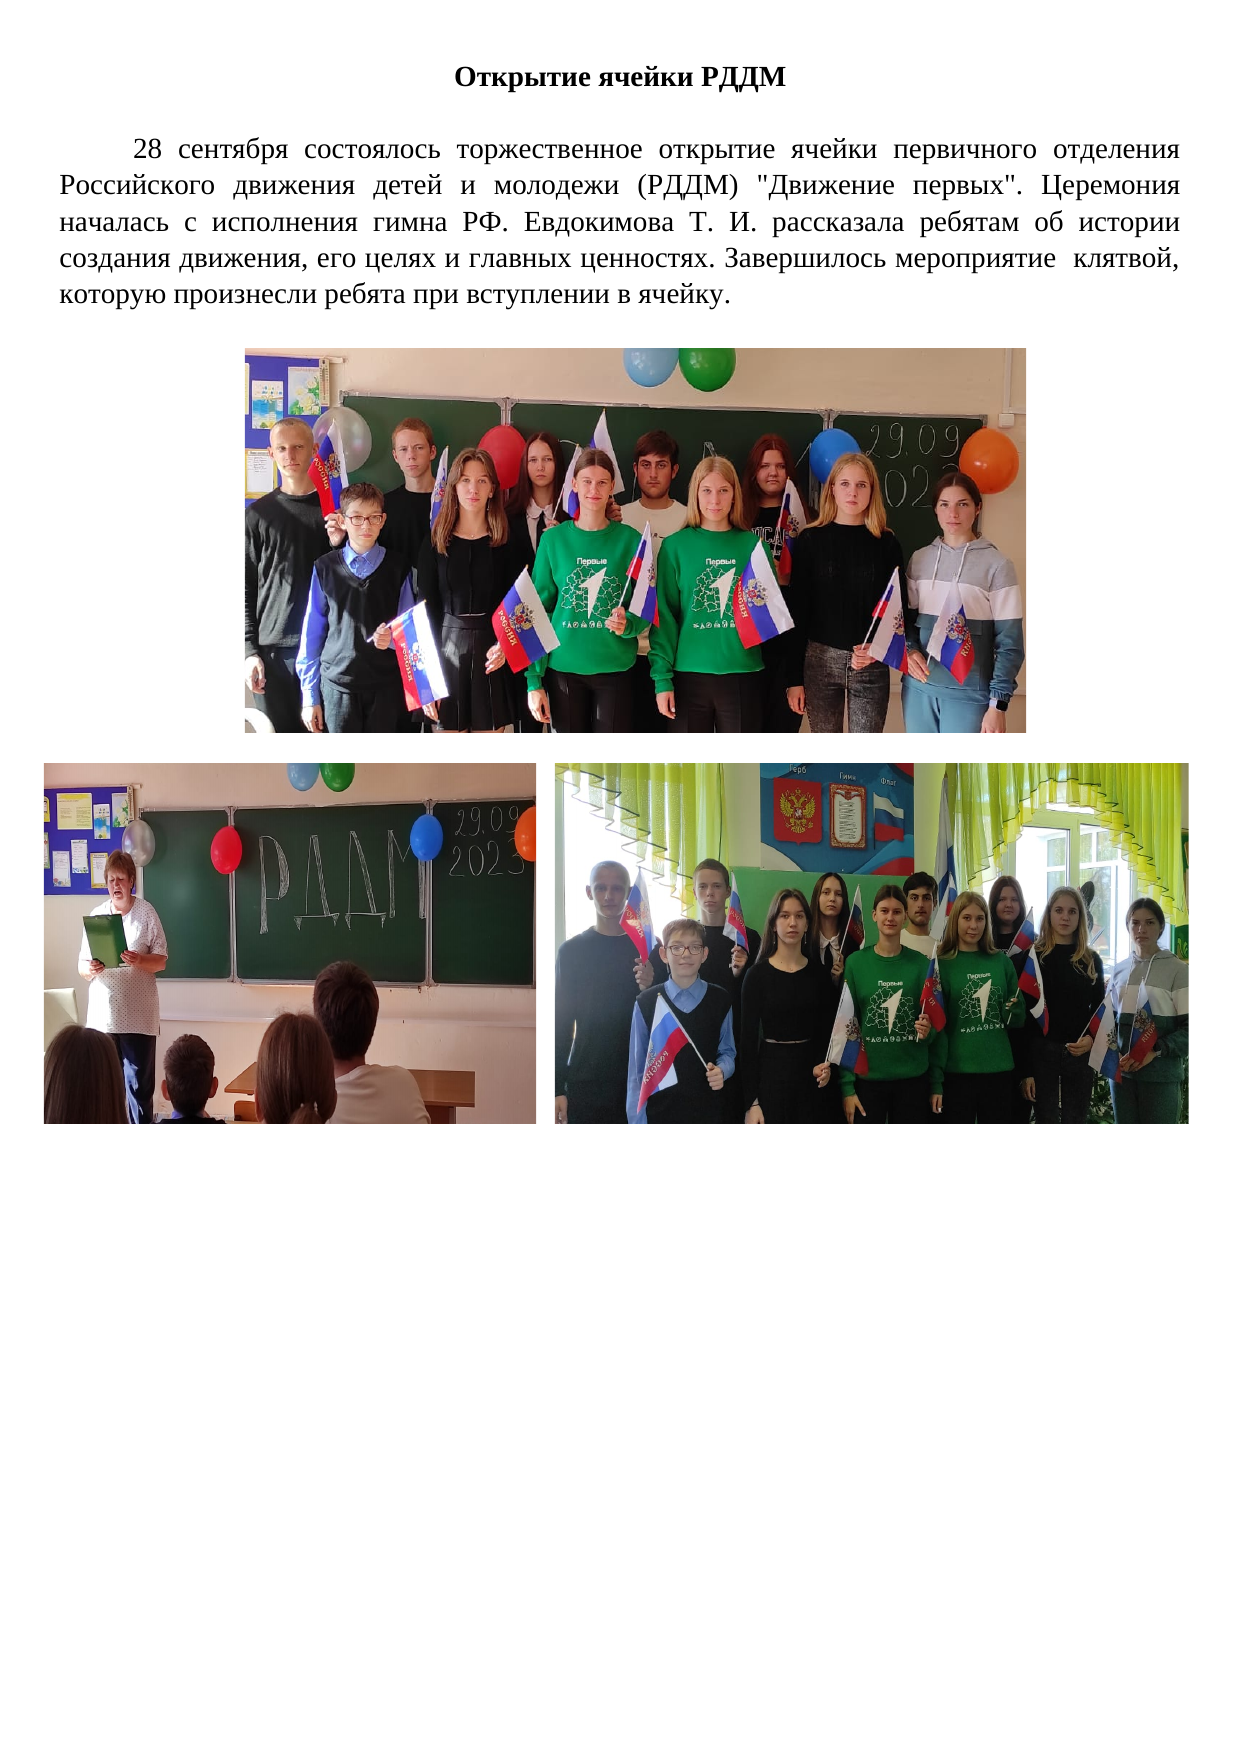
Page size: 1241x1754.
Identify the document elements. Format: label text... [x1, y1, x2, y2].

picture [244, 348, 1027, 733]
text Открытие ячейки РДДМ [59, 59, 1181, 93]
picture [554, 763, 1189, 1124]
text 28 сентября состоялось торжественное открытие ячейки первичного отделения Российского движения детей и молодежи (РДДМ) "Движение первых". Церемония началась с исполнения гимна РФ. Евдокимова Т. И. рассказала ребятам об истории создания движения, его целях и главных ценностях. Завершилось мероприятие клятвой, которую произнесли ребята при вступлении в ячейку. [59, 131, 1181, 309]
picture [43, 763, 537, 1124]
